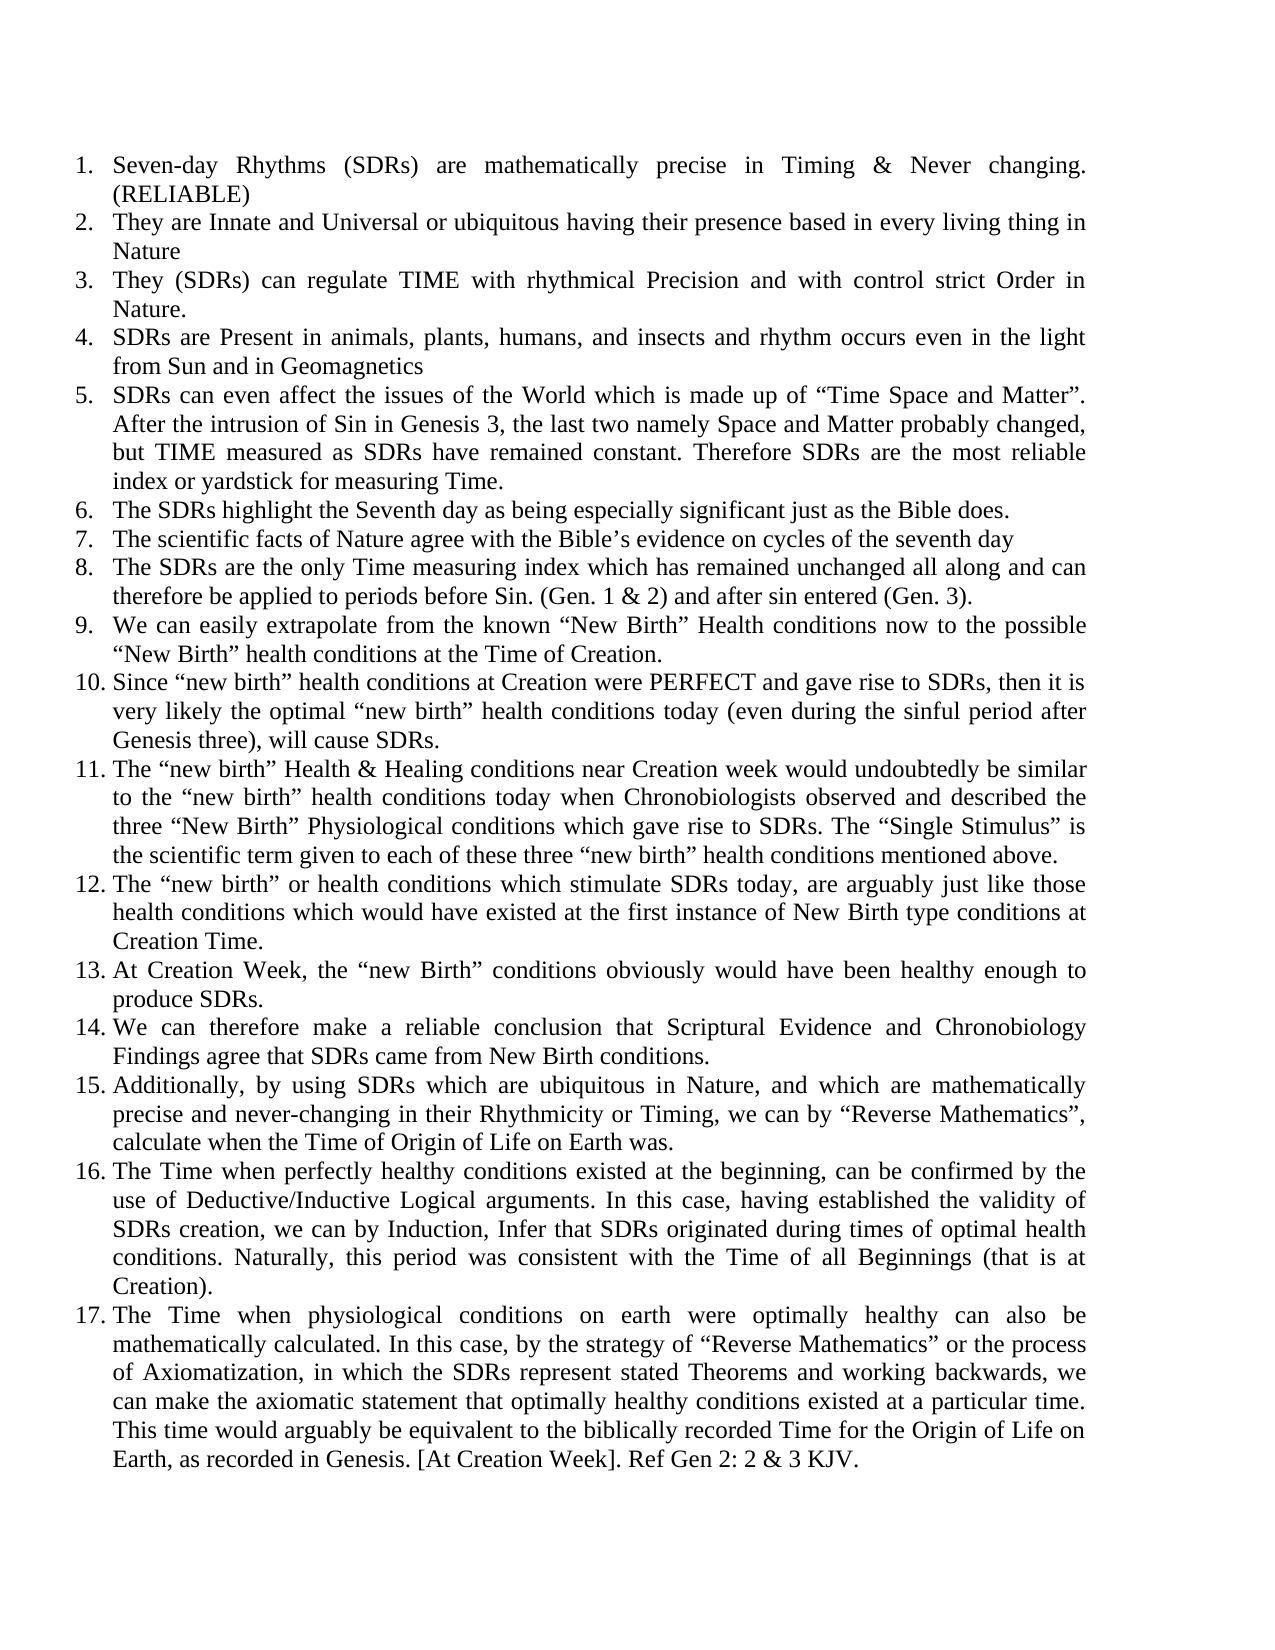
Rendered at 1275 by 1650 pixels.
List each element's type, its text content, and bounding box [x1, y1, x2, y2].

list SDRs can even affect the issues of the World which is made up of “Time Space and Matter”. After the intrusion of Sin in Genesis 3, the last two namely Space and Matter probably changed, but TIME measured as SDRs have remained constant. Therefore SDRs are the most reliable index or yardstick for measuring Time. [75, 380, 1087, 495]
list We can easily extrapolate from the known “New Birth” Health conditions now to the possible “New Birth” health conditions at the Time of Creation. [75, 610, 1087, 667]
list Since “new birth” health conditions at Creation were PERFECT and gave rise to SDRs, then it is very likely the optimal “new birth” health conditions today (even during the sinful period after Genesis three), will cause SDRs. [75, 667, 1087, 754]
list Additionally, by using SDRs which are ubiquitous in Nature, and which are mathematically precise and never-changing in their Rhythmicity or Timing, we can by “Reverse Mathematics”, calculate when the Time of Origin of Life on Earth was. [75, 1070, 1087, 1156]
list We can therefore make a reliable conclusion that Scriptural Evidence and Chronobiology Findings agree that SDRs came from New Birth conditions. [75, 1012, 1087, 1070]
list SDRs are Present in animals, plants, humans, and insects and rhythm occurs even in the light from Sun and in Geomagnetics [75, 322, 1087, 380]
list The Time when perfectly healthy conditions existed at the beginning, can be confirmed by the use of Deductive/Inductive Logical arguments. In this case, having established the validity of SDRs creation, we can by Induction, Infer that SDRs originated during times of optimal health conditions. Naturally, this period was consistent with the Time of all Beginnings (that is at Creation). [75, 1156, 1087, 1300]
list The SDRs highlight the Seventh day as being especially significant just as the Bible does. [75, 495, 1087, 524]
list The scientific facts of Nature agree with the Bible’s evidence on cycles of the seventh day [75, 524, 1087, 552]
list Seven-day Rhythms (SDRs) are mathematically precise in Timing & Never changing. (RELIABLE) [75, 150, 1087, 207]
list At Creation Week, the “new Birth” conditions obviously would have been healthy enough to produce SDRs. [75, 955, 1087, 1012]
list The Time when physiological conditions on earth were optimally healthy can also be mathematically calculated. In this case, by the strategy of “Reverse Mathematics” or the process of Axiomatization, in which the SDRs represent stated Theorems and working backwards, we can make the axiomatic statement that optimally healthy conditions existed at a particular time. This time would arguably be equivalent to the biblically recorded Time for the Origin of Life on Earth, as recorded in Genesis. [At Creation Week]. Ref Gen 2: 2 & 3 KJV. [75, 1300, 1087, 1472]
list The “new birth” or health conditions which stimulate SDRs today, are arguably just like those health conditions which would have existed at the first instance of New Birth type conditions at Creation Time. [75, 869, 1087, 955]
list The SDRs are the only Time measuring index which has remained unchanged all along and can therefore be applied to periods before Sin. (Gen. 1 & 2) and after sin entered (Gen. 3). [75, 552, 1087, 610]
list The “new birth” Health & Healing conditions near Creation week would undoubtedly be similar to the “new birth” health conditions today when Chronobiologists observed and described the three “New Birth” Physiological conditions which gave rise to SDRs. The “Single Stimulus” is the scientific term given to each of these three “new birth” health conditions mentioned above. [75, 754, 1087, 869]
list They (SDRs) can regulate TIME with rhythmical Precision and with control strict Order in Nature. [75, 265, 1087, 322]
list They are Innate and Universal or ubiquitous having their presence based in every living thing in Nature [75, 207, 1087, 265]
